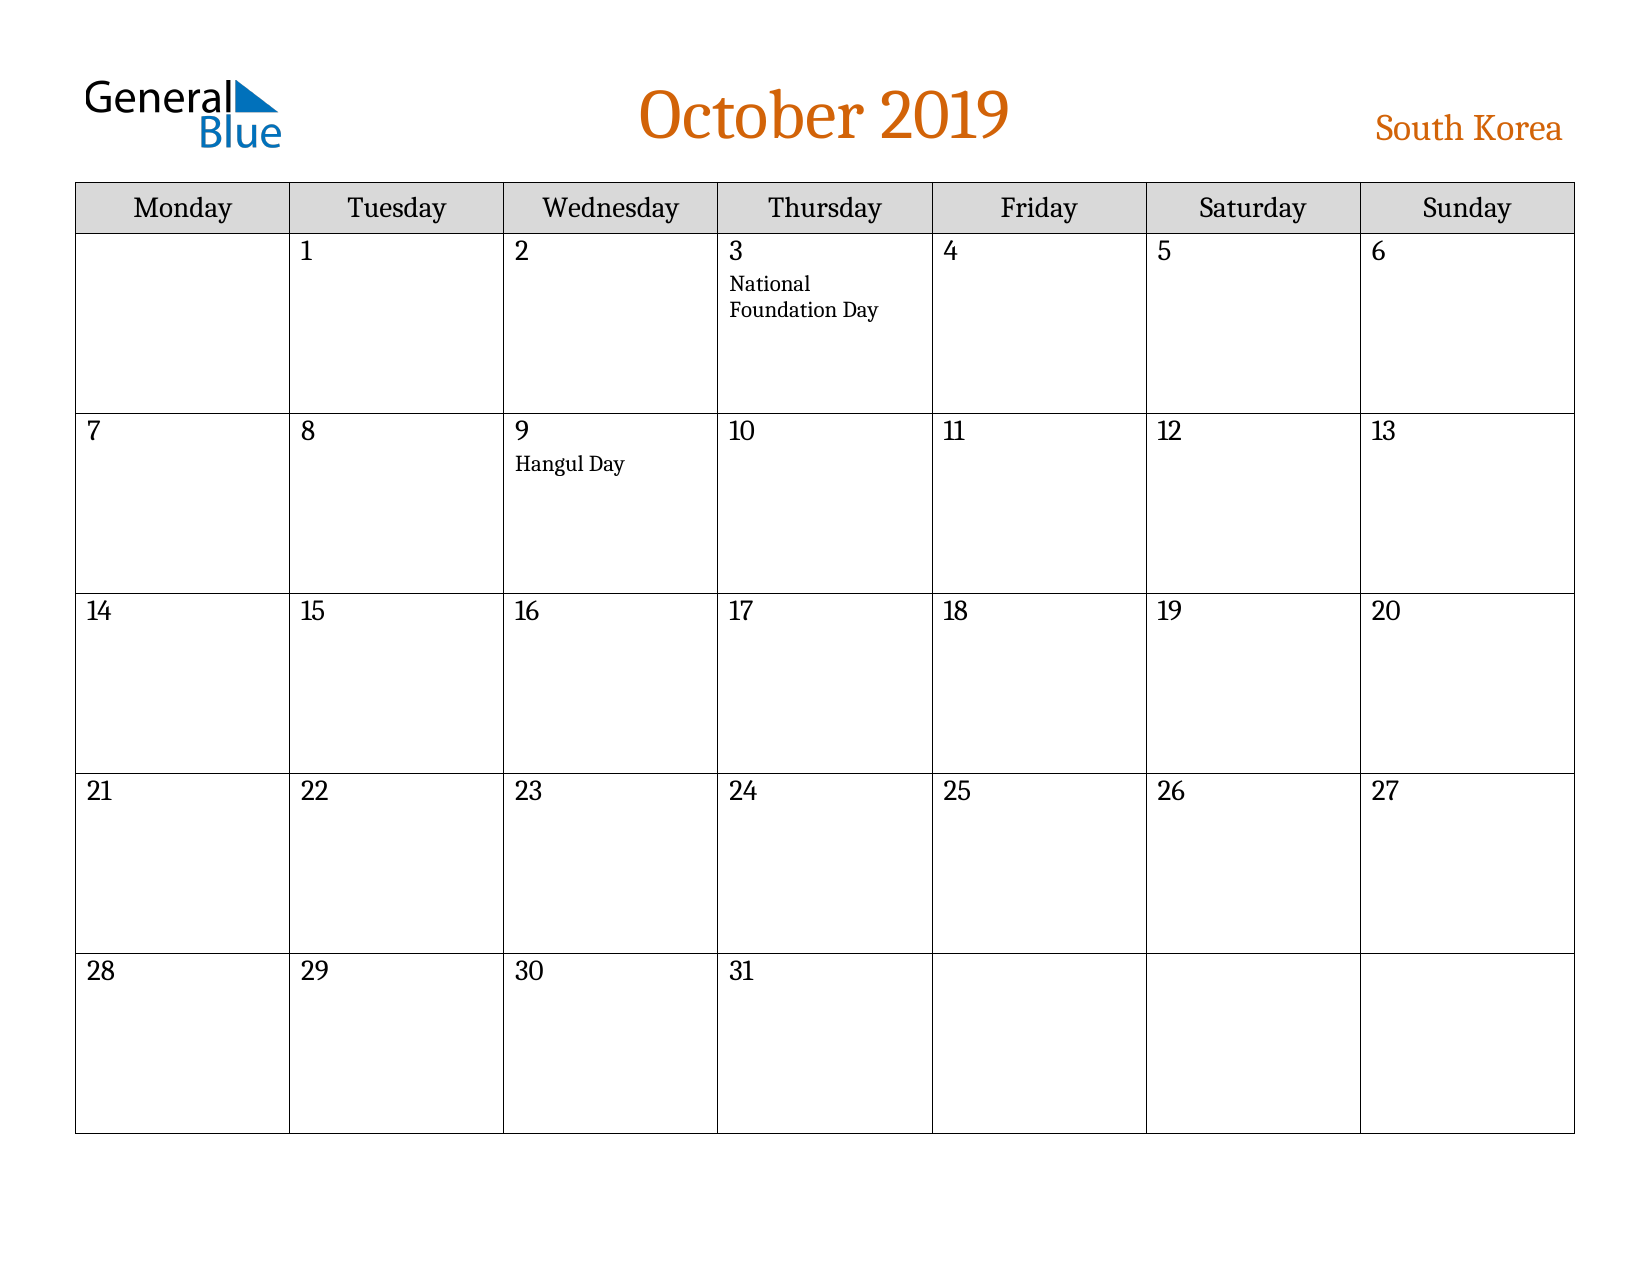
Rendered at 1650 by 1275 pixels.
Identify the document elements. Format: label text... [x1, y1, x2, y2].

table_cell [933, 954, 1146, 990]
table_cell 20 [1361, 594, 1574, 630]
table_cell Friday [933, 183, 1146, 233]
table_cell 31 [718, 954, 932, 990]
table_cell 25 [933, 774, 1146, 810]
table_cell 14 [76, 594, 289, 630]
table_cell [1361, 954, 1574, 990]
table_cell 1 [290, 234, 503, 270]
table_cell [76, 630, 289, 773]
table_cell [1361, 450, 1574, 593]
table_cell 16 [504, 594, 717, 630]
table_cell 24 [718, 774, 932, 810]
table_cell [290, 810, 503, 953]
table_cell [933, 630, 1146, 773]
table_cell [933, 990, 1146, 1133]
table_cell 9 [504, 414, 717, 450]
table_cell 17 [718, 594, 932, 630]
table_cell [1147, 270, 1360, 413]
table_cell Hangul Day [504, 450, 717, 593]
table_cell 21 [76, 774, 289, 810]
table_cell 23 [504, 774, 717, 810]
table_cell [504, 810, 717, 953]
table_cell [76, 234, 289, 270]
table_cell [504, 630, 717, 773]
table_cell 27 [1361, 774, 1574, 810]
table_cell 26 [1147, 774, 1360, 810]
table_cell [290, 270, 503, 413]
picture [86, 80, 281, 148]
table_cell [76, 810, 289, 953]
table_cell [76, 270, 289, 413]
table_cell 28 [76, 954, 289, 990]
table_cell Sunday [1361, 183, 1574, 233]
table_cell 15 [290, 594, 503, 630]
table_cell [1361, 630, 1574, 773]
table_cell 11 [933, 414, 1146, 450]
table_header [76, 75, 503, 182]
table_cell 6 [1361, 234, 1574, 270]
table_cell 7 [76, 414, 289, 450]
table_cell 19 [1147, 594, 1360, 630]
table_cell [1147, 990, 1360, 1133]
table_cell Tuesday [290, 183, 503, 233]
table_cell [290, 630, 503, 773]
table_cell Monday [76, 183, 289, 233]
table_cell 10 [718, 414, 932, 450]
table_cell 30 [504, 954, 717, 990]
table_cell [1361, 810, 1574, 953]
table_cell 2 [504, 234, 717, 270]
table_cell [933, 450, 1146, 593]
table_cell [933, 270, 1146, 413]
table_cell [718, 990, 932, 1133]
table_cell [504, 990, 717, 1133]
table_cell 12 [1147, 414, 1360, 450]
table_cell 3 [718, 234, 932, 270]
table_header South Korea [1146, 75, 1574, 182]
table_cell National Foundation Day [718, 270, 932, 413]
table_cell Thursday [718, 183, 932, 233]
table_cell [933, 810, 1146, 953]
table_cell 5 [1147, 234, 1360, 270]
table_cell 18 [933, 594, 1146, 630]
table_cell [290, 990, 503, 1133]
table_cell [718, 630, 932, 773]
table_cell [504, 270, 717, 413]
table_cell [76, 990, 289, 1133]
table_cell [1361, 270, 1574, 413]
table_cell [1147, 630, 1360, 773]
table_cell [1147, 450, 1360, 593]
table_cell [1147, 810, 1360, 953]
table_cell [76, 450, 289, 593]
table_cell 22 [290, 774, 503, 810]
table_header October 2019 [504, 75, 1146, 182]
table_cell 4 [933, 234, 1146, 270]
table_cell [718, 450, 932, 593]
table_cell 8 [290, 414, 503, 450]
table_cell 13 [1361, 414, 1574, 450]
table_cell [1147, 954, 1360, 990]
table_cell Wednesday [504, 183, 717, 233]
table_cell [1361, 990, 1574, 1133]
table_cell [290, 450, 503, 593]
table_cell Saturday [1147, 183, 1360, 233]
table_cell 29 [290, 954, 503, 990]
table_cell [718, 810, 932, 953]
